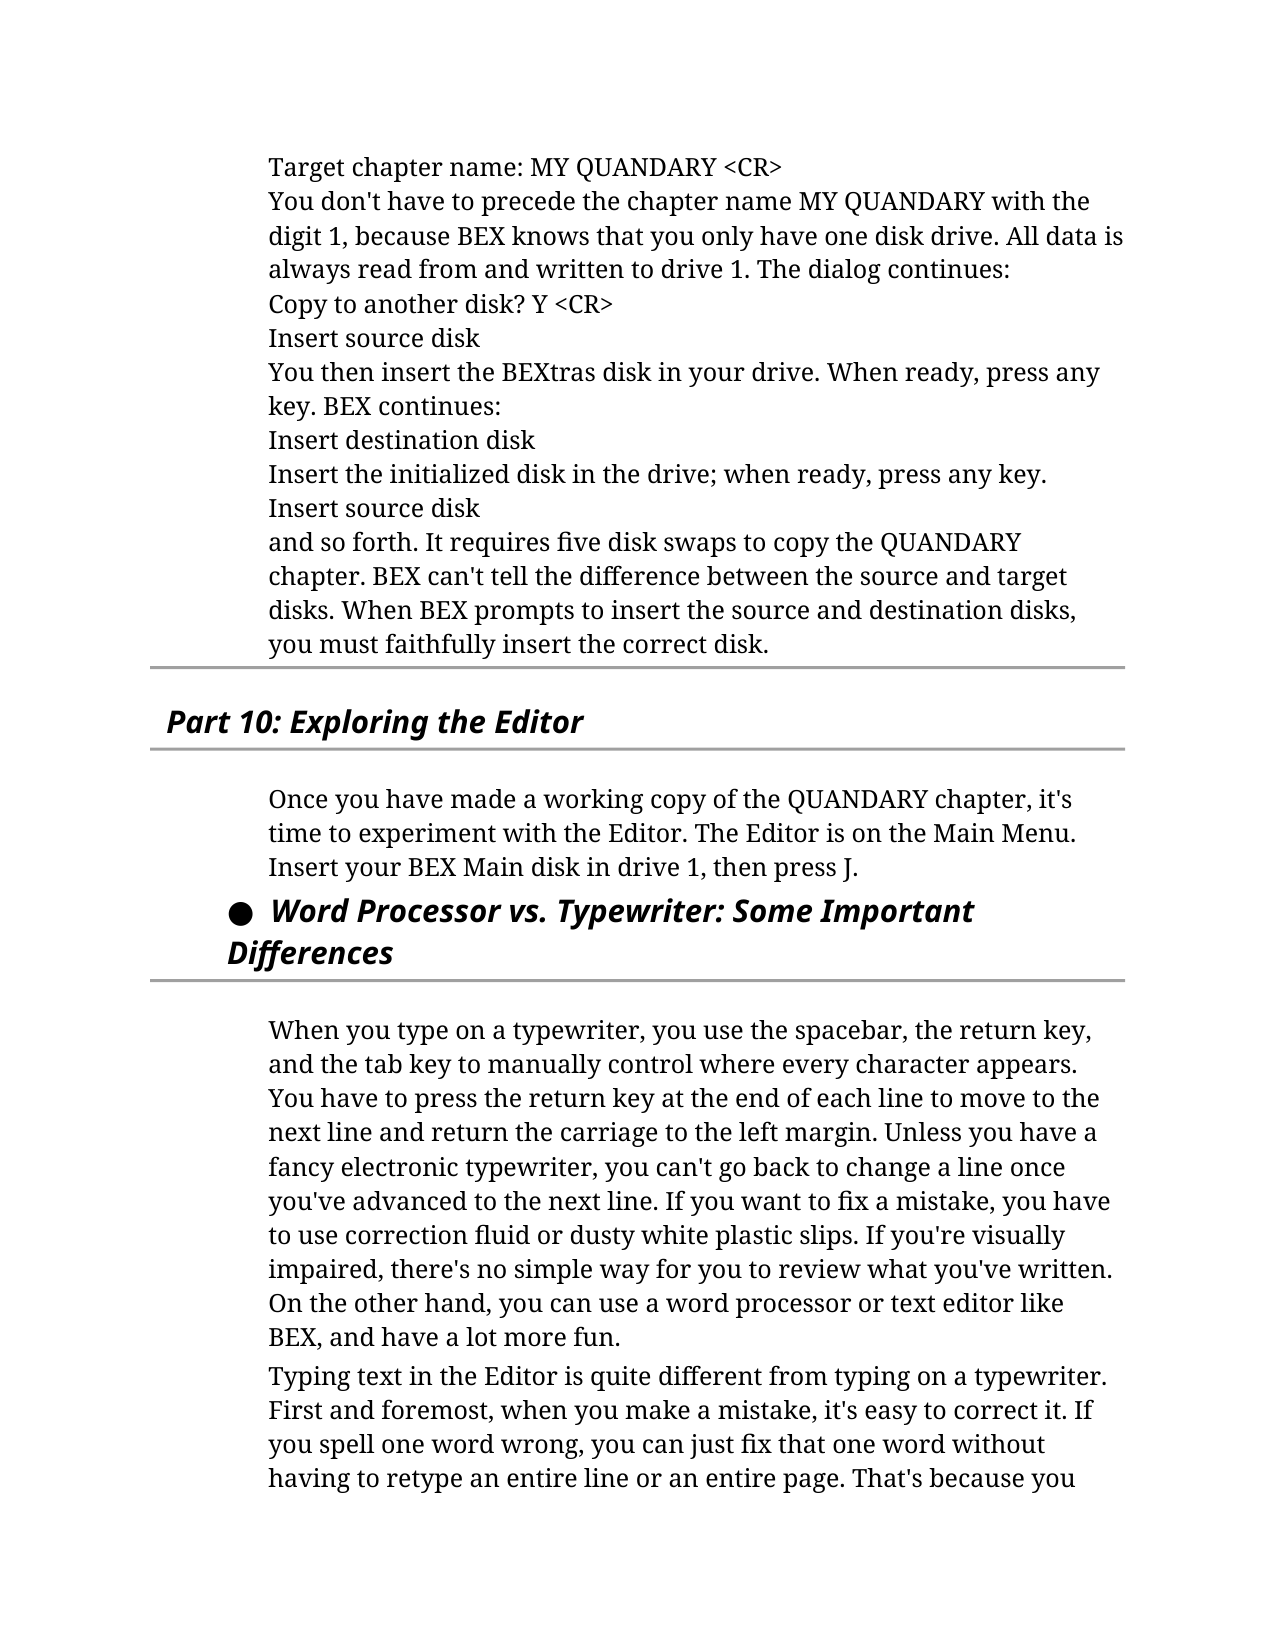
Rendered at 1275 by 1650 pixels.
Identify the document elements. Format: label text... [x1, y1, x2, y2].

text ● Word Processor vs. Typewriter: Some Important Differences [227, 889, 1125, 974]
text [268, 1359, 1125, 1495]
text Once you have made a working copy of the QUANDARY chapter, it's time to experiment with the Editor. The Editor is on the Main Menu. Insert your BEX Main disk in drive 1, then press J. [268, 781, 1125, 884]
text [268, 150, 1125, 661]
text Part 10: Exploring the Editor [150, 700, 1125, 742]
text When you type on a typewriter, you use the spacebar, the return key, and the tab key to manually control where every character appears. You have to press the return key at the end of each line to move to the next line and return the carriage to the left margin. Unless you have a fancy electronic typewriter, you can't go back to change a line once you've advanced to the next line. If you want to fix a mistake, you have to use correction fluid or dusty white plastic slips. If you're visually impaired, there's no simple way for you to review what you've written. On the other hand, you can use a word processor or text editor like BEX, and have a lot more fun. [268, 1013, 1125, 1353]
